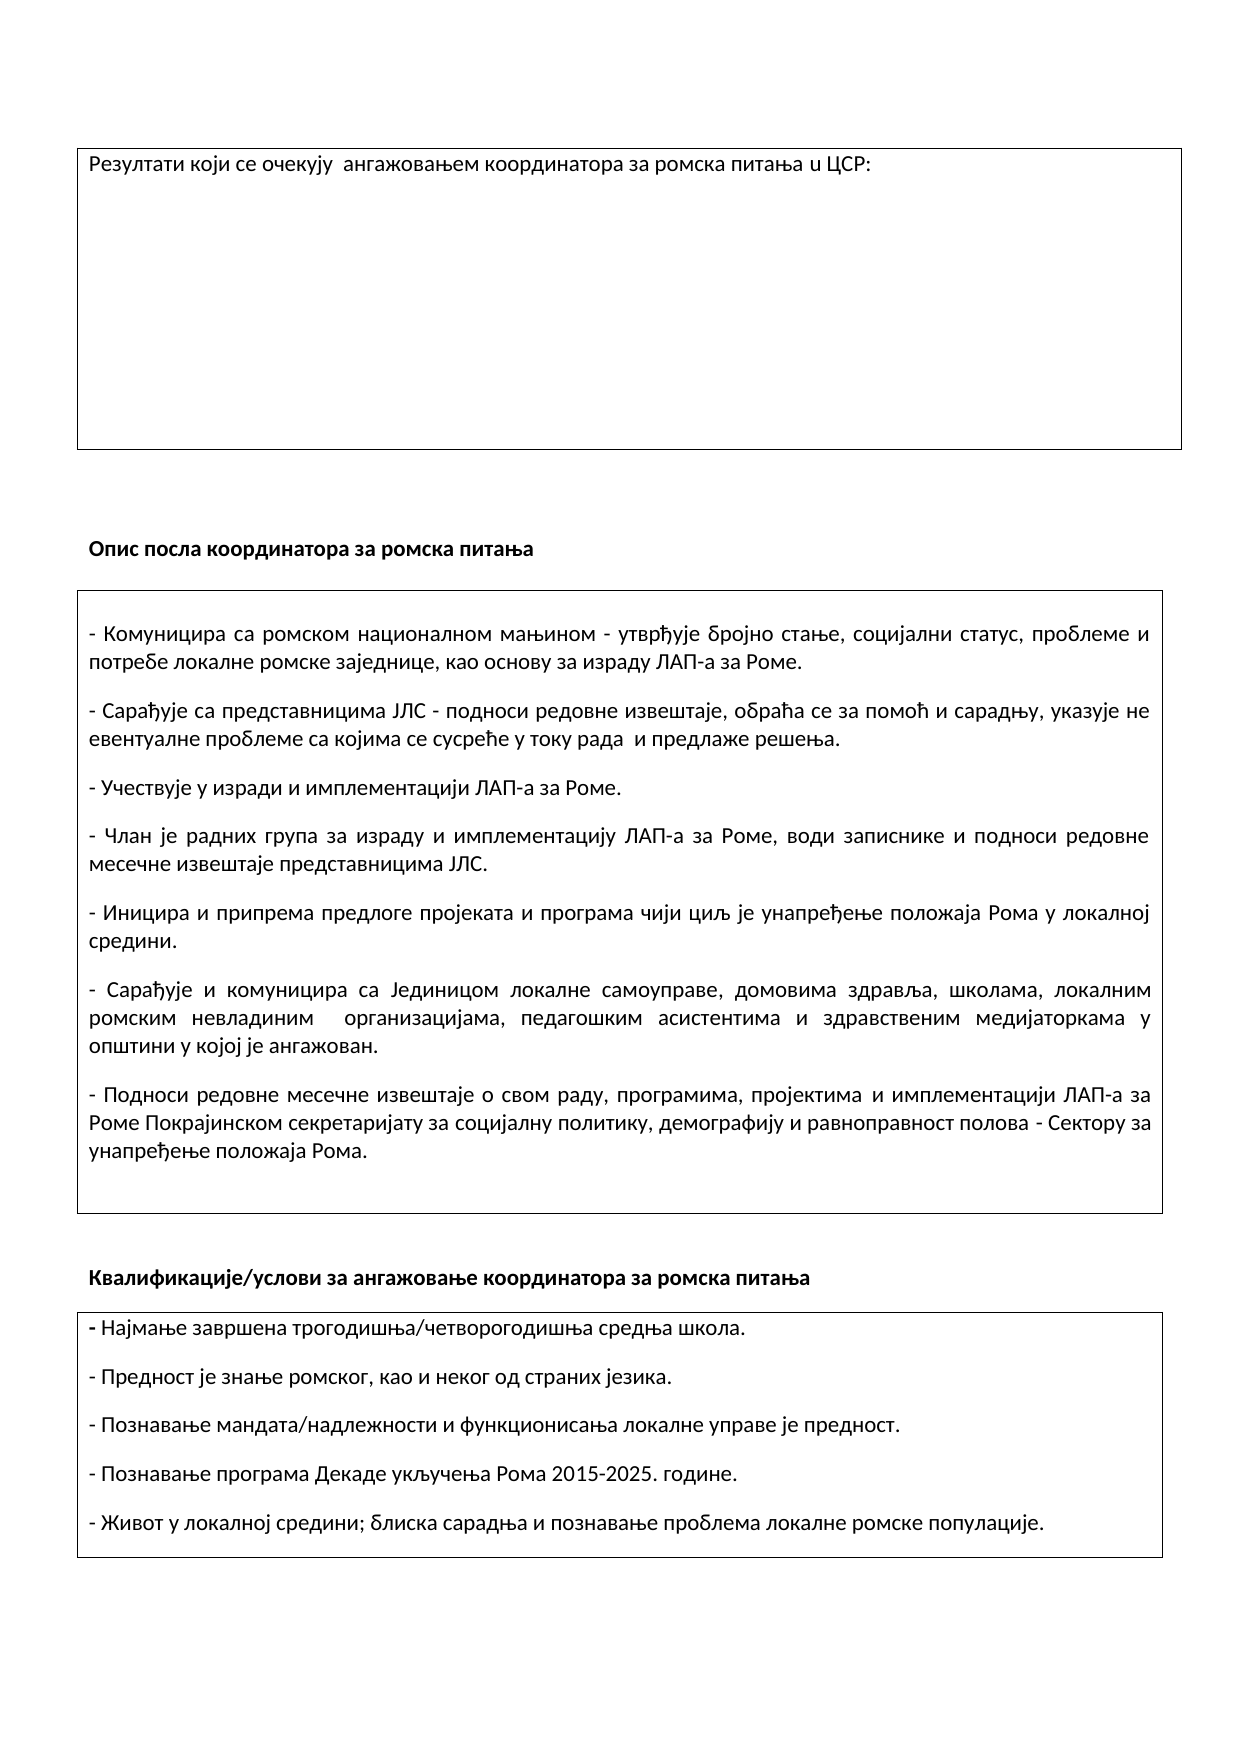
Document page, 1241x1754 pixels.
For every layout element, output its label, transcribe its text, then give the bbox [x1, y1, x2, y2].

text Опис посла координатора за ромска питања [89, 534, 1152, 562]
text Квалификације/услови за ангажовање координатора за ромска питања [89, 1263, 1152, 1291]
table_header Резултати који се очекују ангажовањем координатора за ромска питања u ЦСР: [78, 149, 1181, 449]
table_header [78, 1313, 1162, 1557]
table_header - Комуницира са ромском националном мањином - утврђује бројно стање, социјални статус, проблеме и потребе локалне ромске заједнице, као основу за израду ЛАП-а за Роме. - Сарађује са представницима ЈЛС - подноси редовне извештаје, обраћа се за помоћ и сарадњу, указује не евентуалне проблеме са којима се сусреће у току рада и предлаже решења. - Учествује у изради и имплементацији ЛАП-а за Роме. - Члан је радних група за израду и имплементацију ЛАП-а за Роме, води записнике и подноси редовне месечне извештаје представницима ЈЛС. - Иницира и припрема предлоге пројеката и програма чији циљ је унапређење положаја Рома у локалној средини. - Сарађује и комуницира са Јединицом локалне самоуправе, домовима здравља, школама, локалним ромским невладиним организацијама, педагошким асистентима и здравственим медијаторкама у општини у којој је ангажован. - Подноси редовне месечне извештаје о свом раду, програмима, пројектима и имплементацији ЛАП-а за Роме Покрајинском секретаријату за социјалну политику, демографију и равноправност полова - Сектору за унапређење положаја Рома. [78, 591, 1162, 1213]
